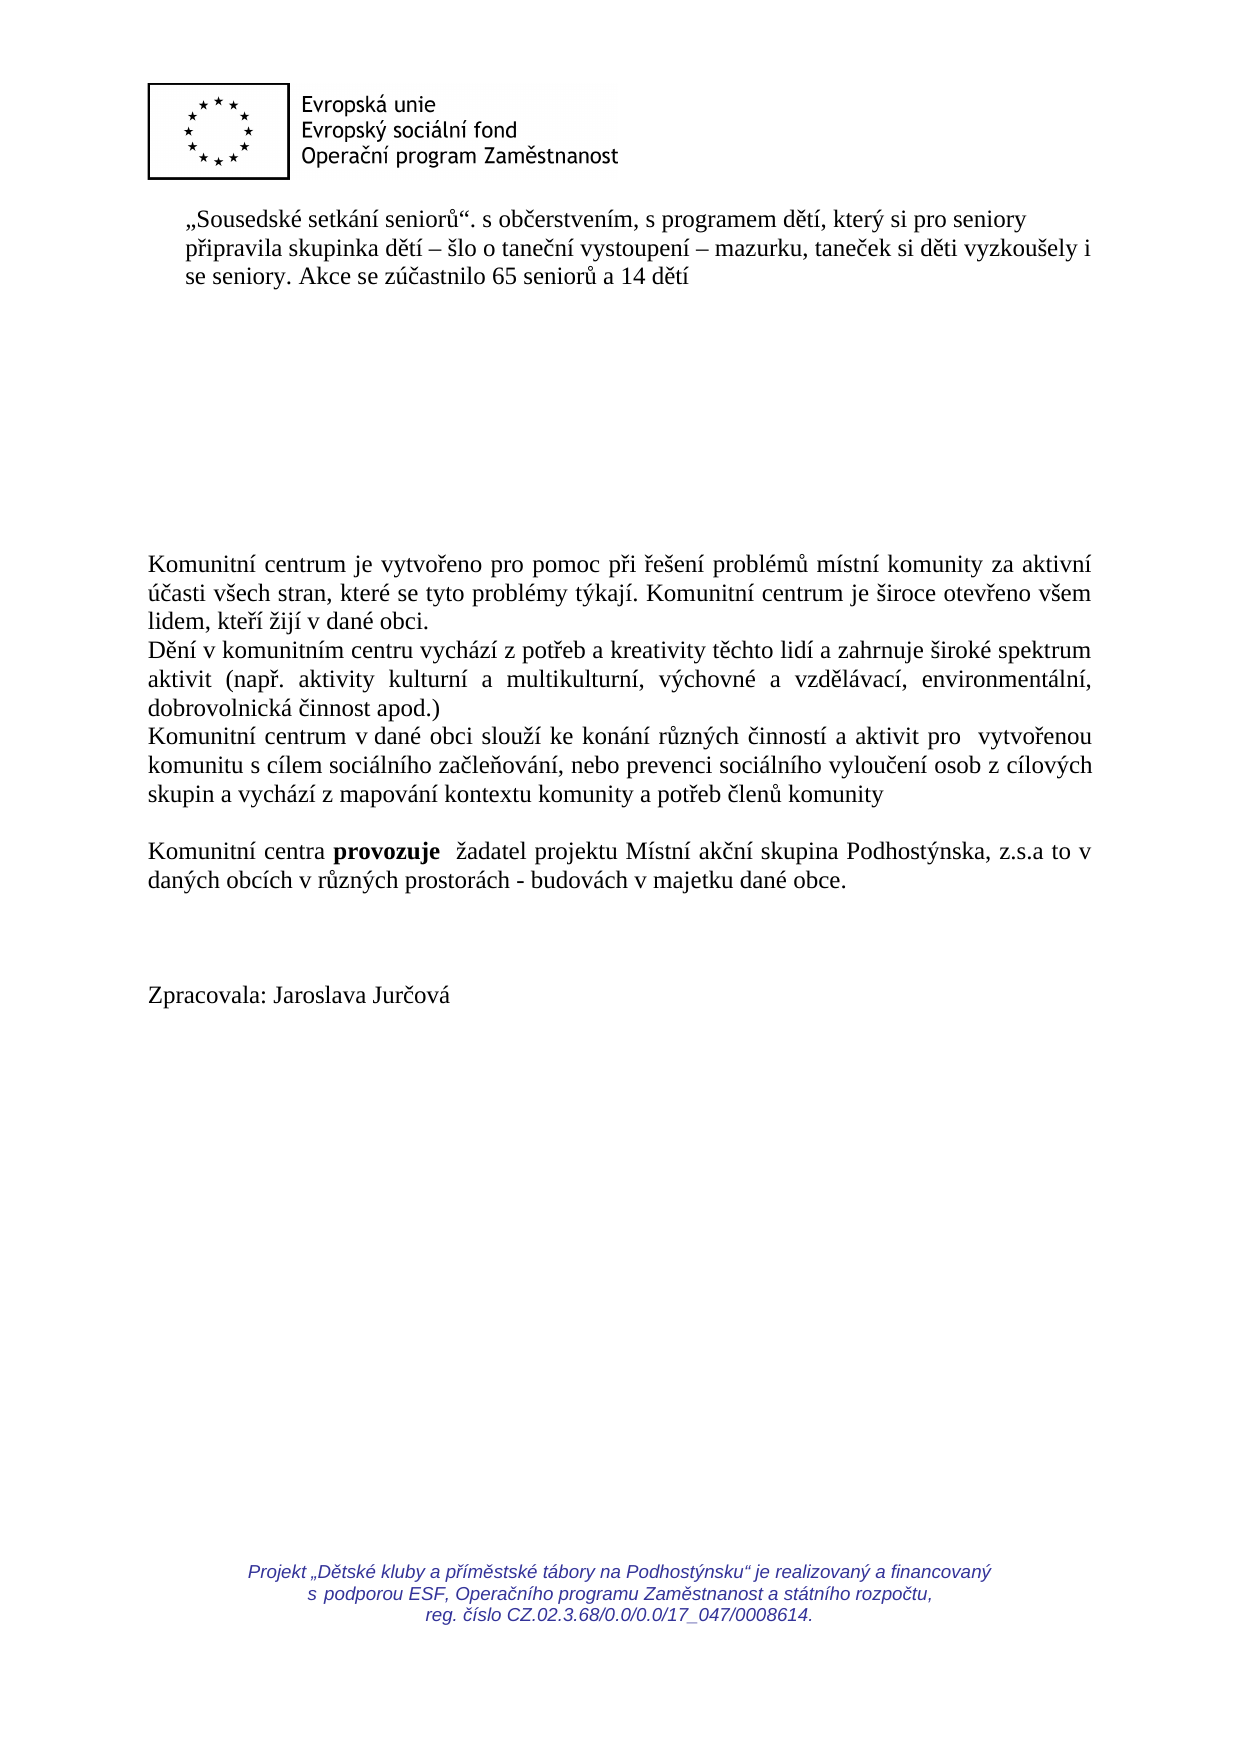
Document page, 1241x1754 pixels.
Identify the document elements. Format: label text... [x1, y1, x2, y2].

text Komunitní centrum je vytvořeno pro pomoc při řešení problémů místní komunity za aktivní účasti všech stran, které se tyto problémy týkají. Komunitní centrum je široce otevřeno všem lidem, kteří žijí v dané obci. [148, 549, 1092, 635]
text „Sousedské setkání seniorů“. s občerstvením, s programem dětí, který si pro seniory připravila skupinka dětí – šlo o taneční vystoupení – mazurku, taneček si děti vyzkoušely i se seniory. Akce se zúčastnilo 65 seniorů a 14 dětí [185, 204, 1092, 290]
text Komunitní centra provozuje žadatel projektu Místní akční skupina Podhostýnska, z.s.a to v daných obcích v různých prostorách - budovách v majetku dané obce. [148, 836, 1092, 894]
picture [147, 83, 618, 180]
text Zpracovala: Jaroslava Jurčová [148, 980, 1092, 1009]
text Komunitní centrum v dané obci slouží ke konání různých činností a aktivit pro vytvořenou komunitu s cílem sociálního začleňování, nebo prevenci sociálního vyloučení osob z cílových skupin a vychází z mapování kontextu komunity a potřeb členů komunity [148, 721, 1092, 808]
text Dění v komunitním centru vychází z potřeb a kreativity těchto lidí a zahrnuje široké spektrum aktivit (např. aktivity kulturní a multikulturní, výchovné a vzdělávací, environmentální, dobrovolnická činnost apod.) [148, 635, 1092, 721]
